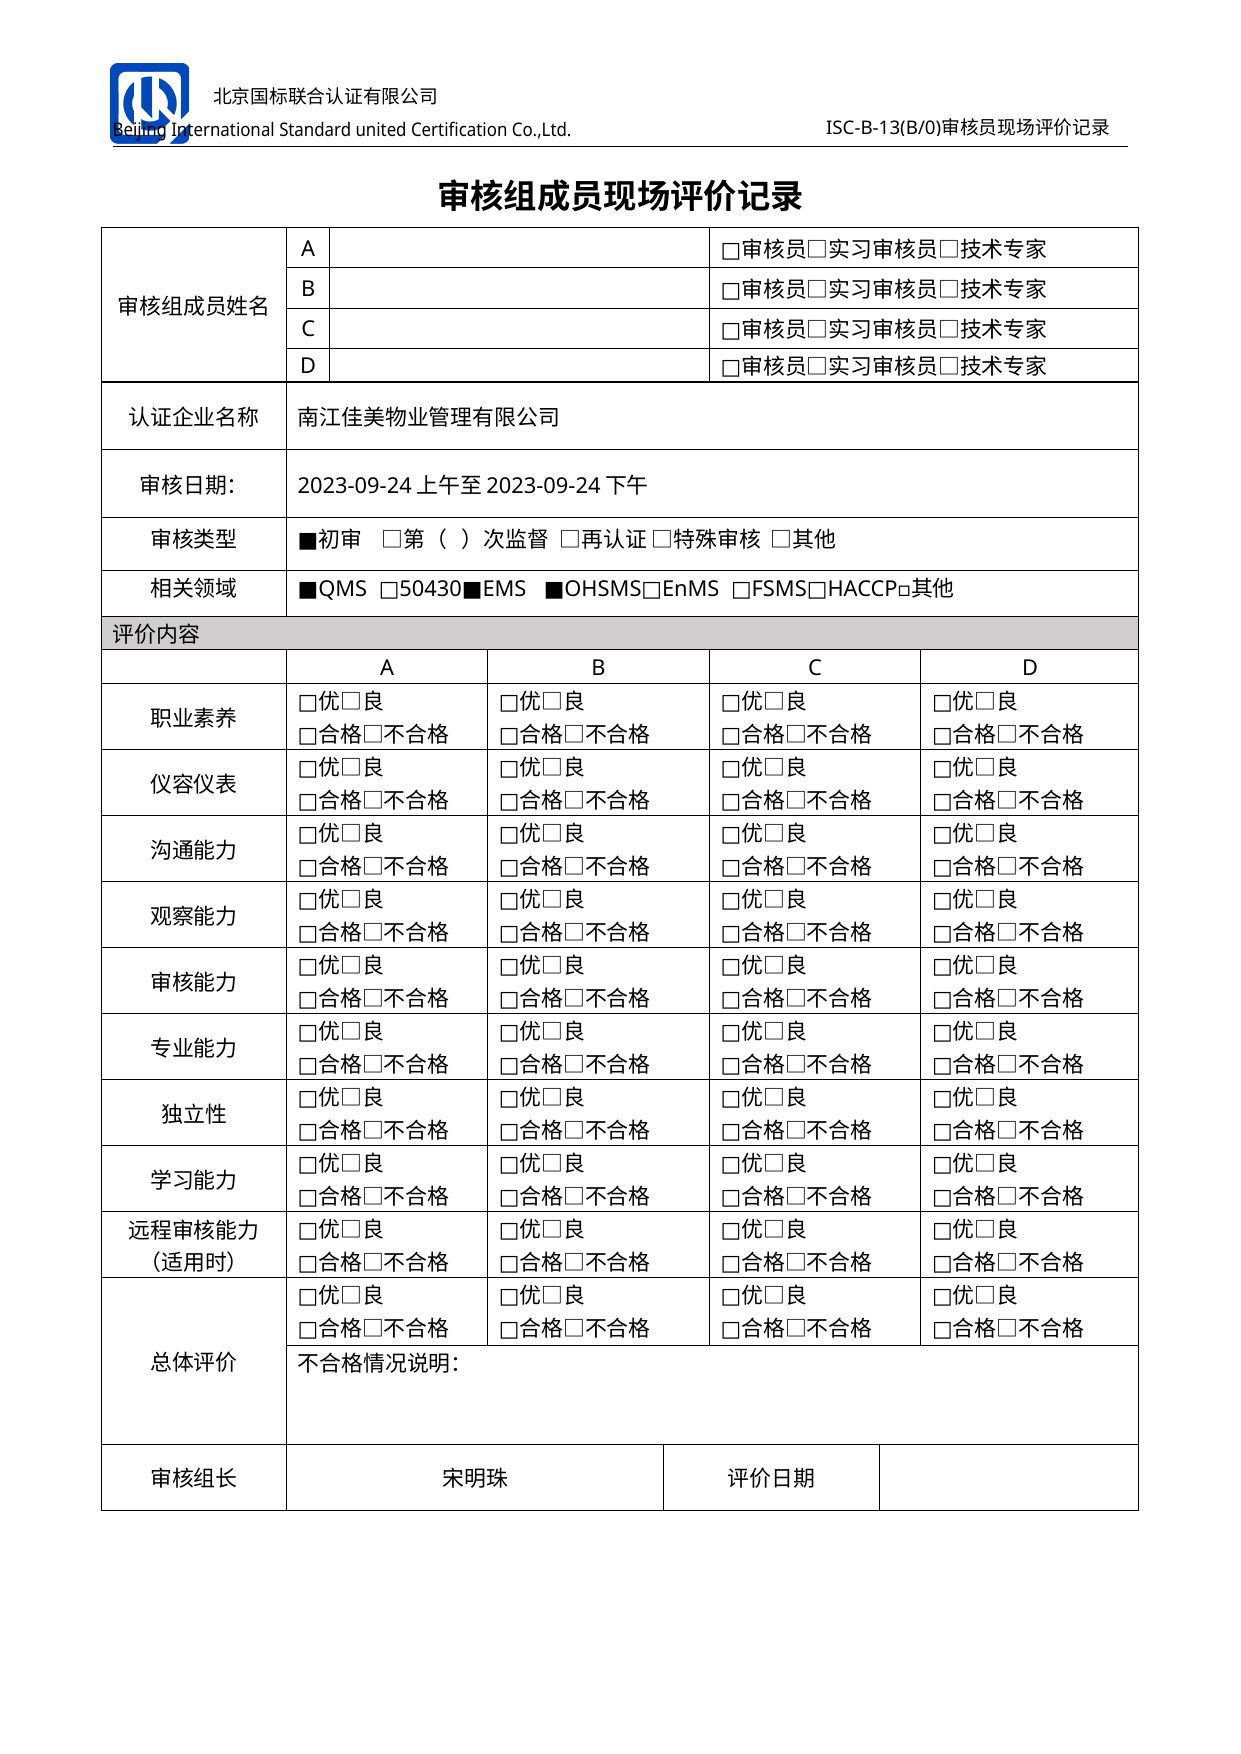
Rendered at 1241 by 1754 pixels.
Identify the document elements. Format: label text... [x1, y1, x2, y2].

table_cell □优□良 □合格□不合格 [488, 1080, 709, 1145]
table_cell □优□良 □合格□不合格 [921, 684, 1138, 749]
table_cell □优□良 □合格□不合格 [488, 1278, 709, 1345]
table_cell □优□良 □合格□不合格 [921, 882, 1138, 947]
table_cell 远程审核能力 （适用时） [102, 1212, 286, 1277]
table_cell □优□良 □合格□不合格 [921, 1278, 1138, 1345]
table_cell 评价内容 [102, 617, 1138, 649]
table_cell □审核员□实习审核员□技术专家 [710, 268, 1138, 308]
table_cell □优□良 □合格□不合格 [287, 882, 487, 947]
table_cell □优□良 □合格□不合格 [921, 1146, 1138, 1211]
table_cell □优□良 □合格□不合格 [287, 1080, 487, 1145]
table_cell □优□良 □合格□不合格 [488, 750, 709, 815]
table_cell 仪容仪表 [102, 750, 286, 815]
table_cell □审核员□实习审核员□技术专家 [710, 349, 1138, 381]
table_header A [287, 228, 329, 267]
table_cell □优□良 □合格□不合格 [710, 1212, 920, 1277]
table_cell □优□良 □合格□不合格 [921, 948, 1138, 1013]
table_cell ■QMS □50430■EMS ■OHSMS□EnMS □FSMS□HACCP□其他 [287, 571, 1138, 616]
table_cell 相关领域 [102, 571, 286, 616]
table_cell 观察能力 [102, 882, 286, 947]
table_cell D [287, 349, 329, 381]
table_cell □优□良 □合格□不合格 [710, 816, 920, 881]
table_cell □优□良 □合格□不合格 [488, 816, 709, 881]
table_cell 认证企业名称 [102, 383, 286, 449]
table_cell 专业能力 [102, 1014, 286, 1079]
table_cell 沟通能力 [102, 816, 286, 881]
table_cell □优□良 □合格□不合格 [710, 1278, 920, 1345]
table_cell [102, 650, 286, 683]
table_cell 南江佳美物业管理有限公司 [287, 383, 1138, 449]
table_cell □优□良 □合格□不合格 [921, 1080, 1138, 1145]
table_cell 审核日期： [102, 450, 286, 517]
table_cell □优□良 □合格□不合格 [287, 750, 487, 815]
table_cell □优□良 □合格□不合格 [287, 1146, 487, 1211]
table_cell □优□良 □合格□不合格 [710, 684, 920, 749]
table_cell B [287, 268, 329, 308]
table_cell 2023-09-24上午至2023-09-24下午 [287, 450, 1138, 517]
table_cell 审核能力 [102, 948, 286, 1013]
table_cell □优□良 □合格□不合格 [488, 882, 709, 947]
table_cell 审核类型 [102, 518, 286, 570]
table_cell ■初审 □第（ ）次监督 □再认证 □特殊审核 □其他 [287, 518, 1138, 570]
picture [110, 63, 190, 144]
table_cell C [710, 650, 920, 683]
table_cell 职业素养 [102, 684, 286, 749]
table_cell A [287, 650, 487, 683]
table_cell □优□良 □合格□不合格 [921, 1014, 1138, 1079]
table_cell □优□良 □合格□不合格 [710, 948, 920, 1013]
table_header 审核组成员姓名 [102, 228, 286, 381]
table_cell □优□良 □合格□不合格 [921, 816, 1138, 881]
table_cell □优□良 □合格□不合格 [488, 1212, 709, 1277]
table_cell [330, 309, 709, 348]
table_cell □优□良 □合格□不合格 [488, 948, 709, 1013]
table_cell [330, 268, 709, 308]
table_cell □优□良 □合格□不合格 [710, 750, 920, 815]
table_cell 审核组长 [102, 1445, 286, 1509]
table_cell 学习能力 [102, 1146, 286, 1211]
table_cell □优□良 □合格□不合格 [287, 948, 487, 1013]
table_cell □审核员□实习审核员□技术专家 [710, 309, 1138, 348]
table_cell □优□良 □合格□不合格 [488, 1146, 709, 1211]
table_cell □优□良 □合格□不合格 [488, 1014, 709, 1079]
table_cell □优□良 □合格□不合格 [287, 684, 487, 749]
table_cell □优□良 □合格□不合格 [921, 750, 1138, 815]
table_cell 总体评价 [102, 1278, 286, 1443]
table_cell □优□良 □合格□不合格 [287, 1014, 487, 1079]
table_cell 评价日期 [664, 1445, 879, 1509]
table_cell □优□良 □合格□不合格 [488, 684, 709, 749]
table_cell 独立性 [102, 1080, 286, 1145]
text 审核组成员现场评价记录 [112, 162, 1128, 227]
table_cell B [488, 650, 709, 683]
table_cell [880, 1445, 1138, 1509]
table_cell [330, 349, 709, 381]
table_cell C [287, 309, 329, 348]
table_header [330, 228, 709, 267]
table_cell □优□良 □合格□不合格 [921, 1212, 1138, 1277]
table_cell □优□良 □合格□不合格 [710, 882, 920, 947]
table_cell □优□良 □合格□不合格 [287, 1278, 487, 1345]
table_cell □优□良 □合格□不合格 [287, 816, 487, 881]
table_cell D [921, 650, 1138, 683]
table_cell □优□良 □合格□不合格 [710, 1014, 920, 1079]
table_cell □优□良 □合格□不合格 [710, 1146, 920, 1211]
table_cell 宋明珠 [287, 1445, 663, 1509]
table_header □审核员□实习审核员□技术专家 [710, 228, 1138, 267]
table_cell □优□良 □合格□不合格 [710, 1080, 920, 1145]
table_cell □优□良 □合格□不合格 [287, 1212, 487, 1277]
table_cell 不合格情况说明： [287, 1346, 1138, 1443]
